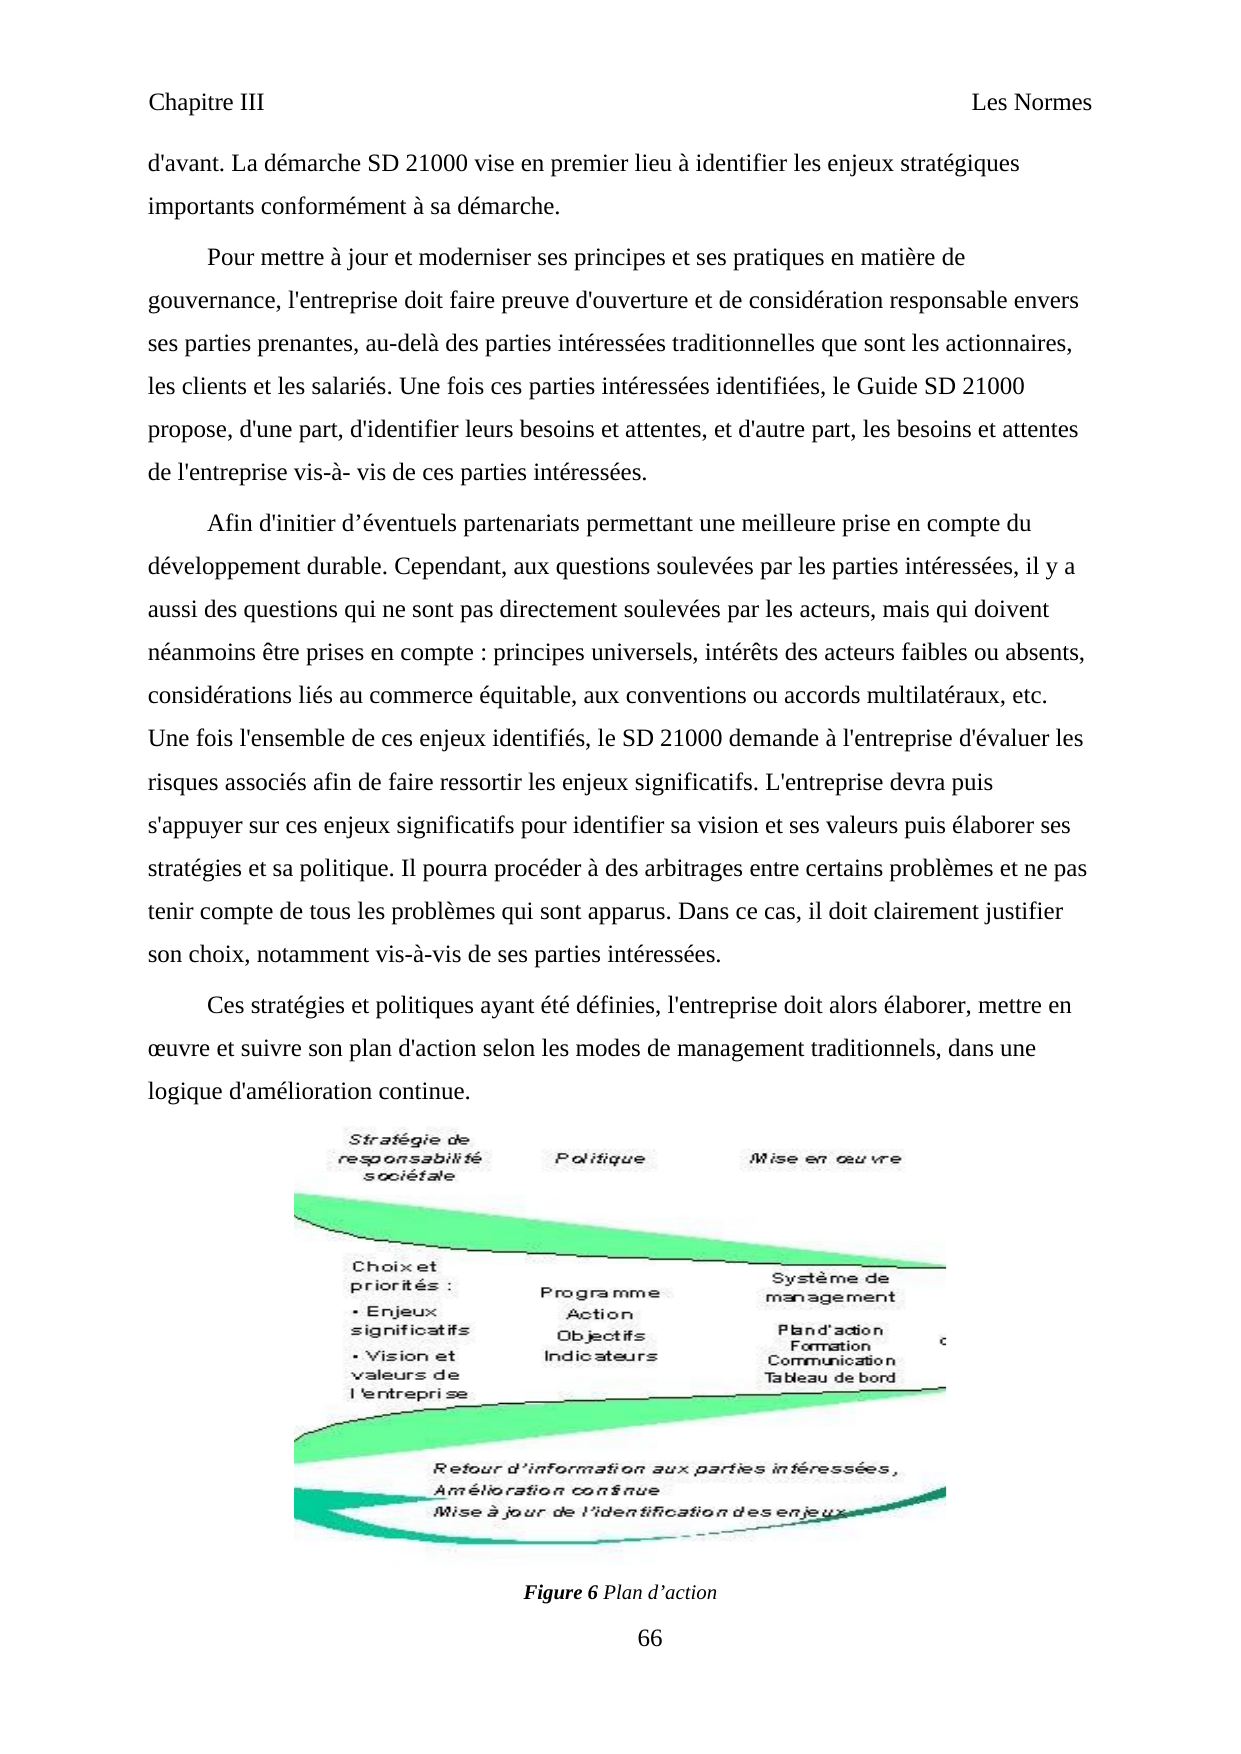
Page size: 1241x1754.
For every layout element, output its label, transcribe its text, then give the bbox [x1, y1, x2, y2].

picture [294, 1126, 947, 1566]
list Ces stratégies et politiques ayant été définies, l'entreprise doit alors élaborer, mettre en œuvre et suivre son plan d'action selon les modes de management traditionnels, dans une logique d'amélioration continue. [148, 990, 1093, 1105]
list Pour mettre à jour et moderniser ses principes et ses pratiques en matière de gouvernance, l'entreprise doit faire preuve d'ouverture et de considération responsable envers ses parties prenantes, au-delà des parties intéressées traditionnelles que sont les actionnaires, les clients et les salariés. Une fois ces parties intéressées identifiées, le Guide SD 21000 propose, d'une part, d'identifier leurs besoins et attentes, et d'autre part, les besoins et attentes de l'entreprise vis-à- vis de ces parties intéressées. [148, 242, 1093, 486]
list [148, 148, 1093, 219]
list Afin d'initier d’éventuels partenariats permettant une meilleure prise en compte du développement durable. Cependant, aux questions soulevées par les parties intéressées, il y a aussi des questions qui ne sont pas directement soulevées par les acteurs, mais qui doivent néanmoins être prises en compte : principes universels, intérêts des acteurs faibles ou absents, considérations liés au commerce équitable, aux conventions ou accords multilatéraux, etc. Une fois l'ensemble de ces enjeux identifiés, le SD 21000 demande à l'entreprise d'évaluer les risques associés afin de faire ressortir les enjeux significatifs. L'entreprise devra puis s'appuyer sur ces enjeux significatifs pour identifier sa vision et ses valeurs puis élaborer ses stratégies et sa politique. Il pourra procéder à des arbitrages entre certains problèmes et ne pas tenir compte de tous les problèmes qui sont apparus. Dans ce cas, il doit clairement justifier son choix, notamment vis-à-vis de ses parties intéressées. [148, 508, 1093, 968]
text Figure 6 Plan d’action [148, 1580, 1092, 1604]
